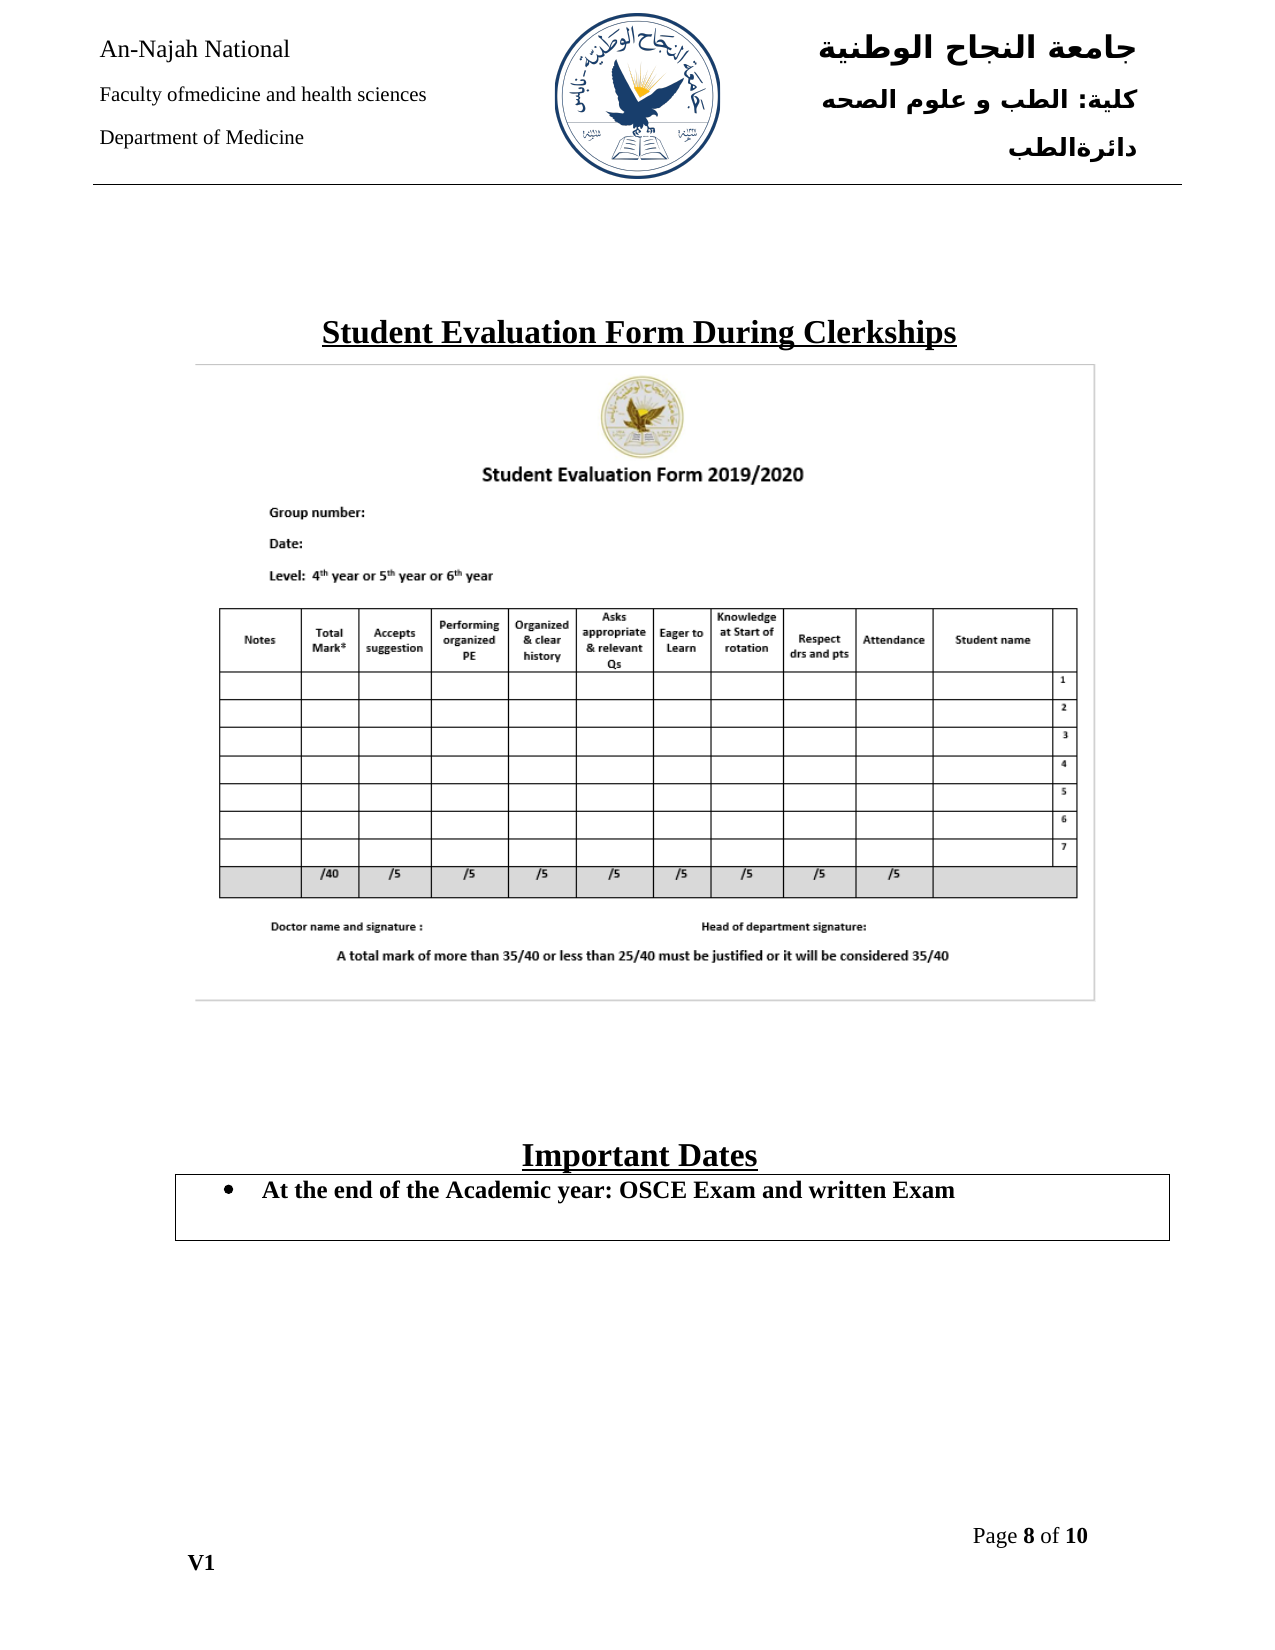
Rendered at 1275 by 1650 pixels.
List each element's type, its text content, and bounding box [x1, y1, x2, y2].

subtitle Student Evaluation Form During Clerkships [225, 312, 1054, 350]
picture [554, 13, 721, 179]
picture [195, 364, 1096, 1002]
subtitle Important Dates [225, 1135, 1054, 1174]
table_header At the end of the Academic year: OSCE Exam and written Exam [176, 1175, 1169, 1240]
